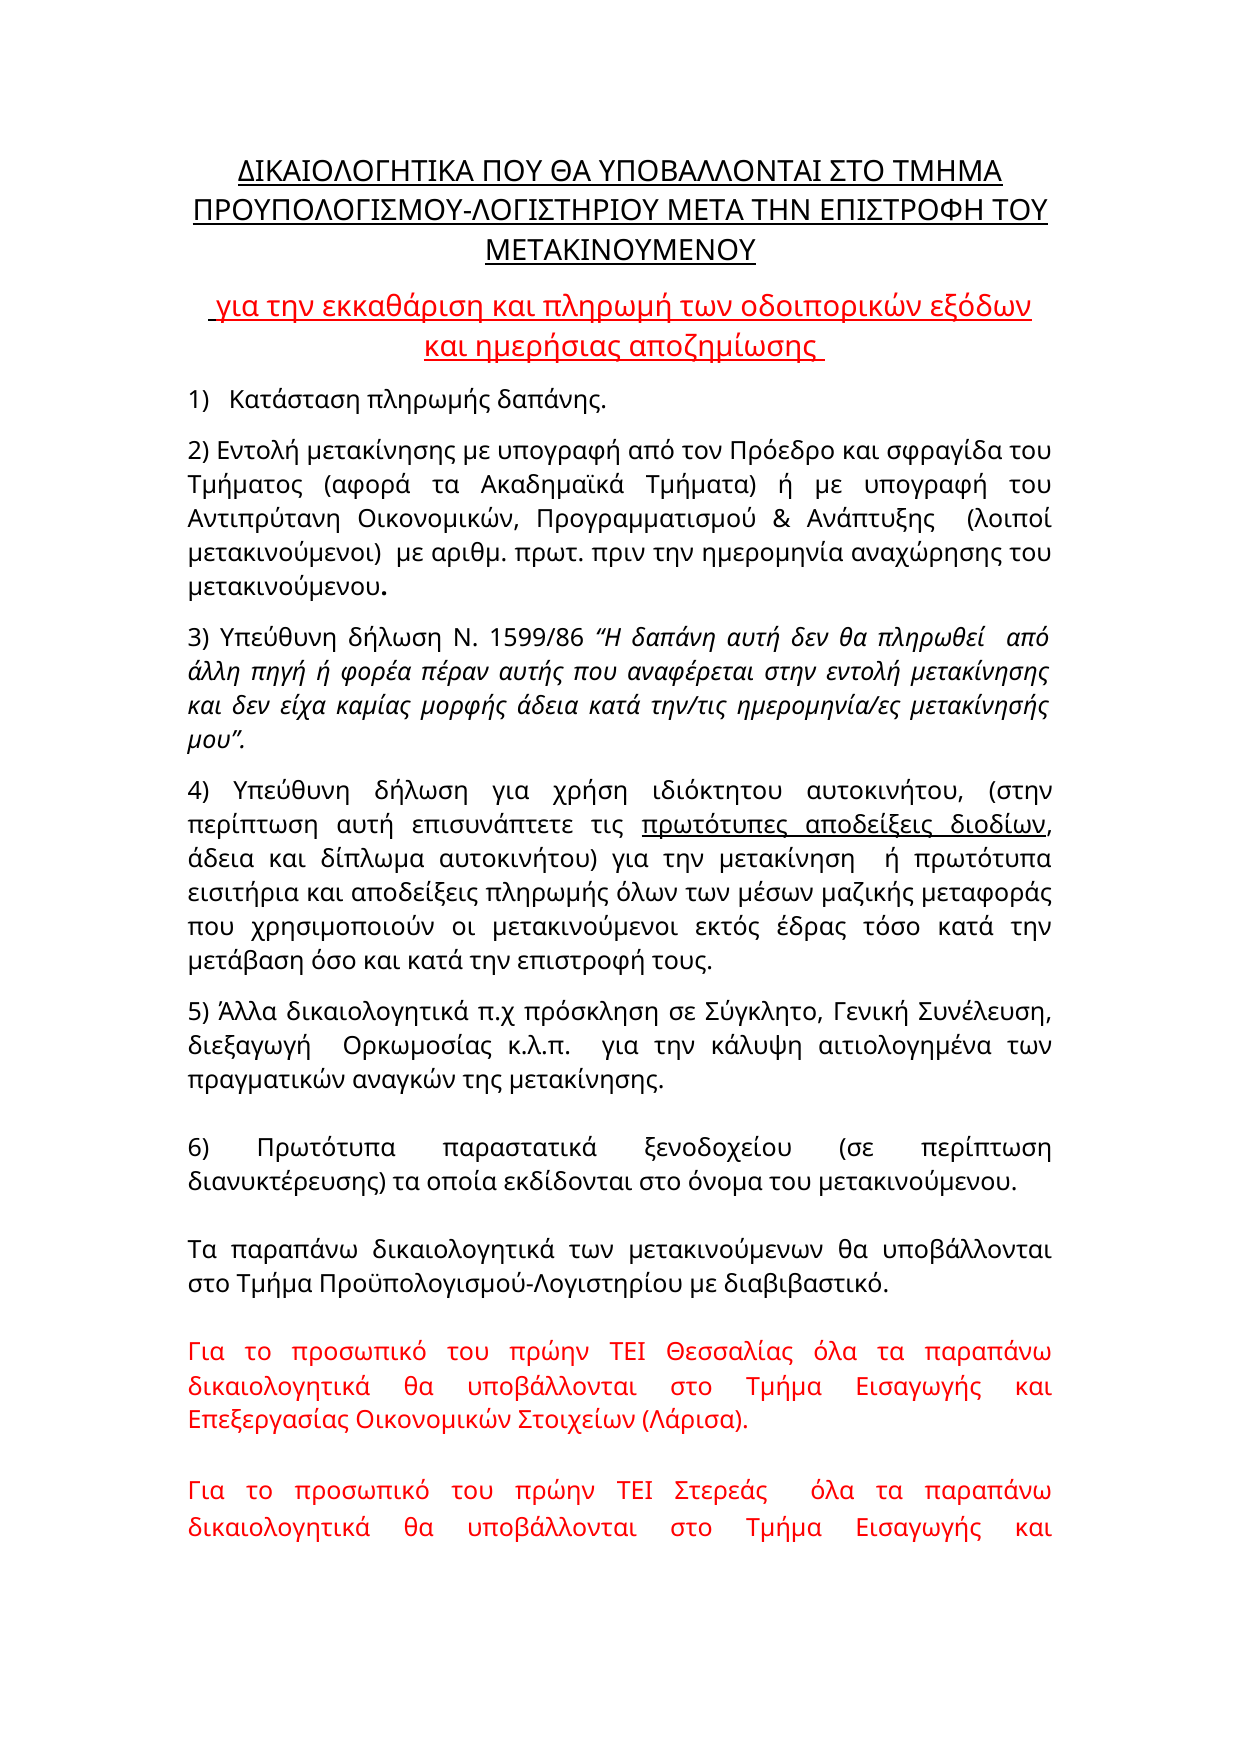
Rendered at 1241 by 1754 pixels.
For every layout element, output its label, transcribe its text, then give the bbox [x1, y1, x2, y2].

text για την εκκαθάριση και πληρωμή των οδοιπορικών εξόδων και ημερήσιας αποζημίωσης [187, 286, 1053, 365]
text Για το προσωπικό του πρώην ΤΕΙ Θεσσαλίας όλα τα παραπάνω δικαιολογητικά θα υποβάλλονται στο Τμήμα Εισαγωγής και Επεξεργασίας Οικονομικών Στοιχείων (Λάρισα). [187, 1334, 1053, 1436]
text 3) Υπεύθυνη δήλωση Ν. 1599/86 “Η δαπάνη αυτή δεν θα πληρωθεί από άλλη πηγή ή φορέα πέραν αυτής που αναφέρεται στην εντολή μετακίνησης και δεν είχα καμίας μορφής άδεια κατά την/τις ημερομηνία/ες μετακίνησής μου”. [187, 619, 1053, 756]
text Τα παραπάνω δικαιολογητικά των μετακινούμενων θα υποβάλλονται στο Τμήμα Προϋπολογισμού-Λογιστηρίου με διαβιβαστικό. [187, 1232, 1053, 1300]
text 6) Πρωτότυπα παραστατικά ξενοδοχείου (σε περίπτωση διανυκτέρευσης) τα οποία εκδίδονται στο όνομα του μετακινούμενου. [187, 1130, 1053, 1198]
text 4) Υπεύθυνη δήλωση για χρήση ιδιόκτητου αυτοκινήτου, (στην περίπτωση αυτή επισυνάπτετε τις πρωτότυπες αποδείξεις διοδίων, άδεια και δίπλωμα αυτοκινήτου) για την μετακίνηση ή πρωτότυπα εισιτήρια και αποδείξεις πληρωμής όλων των μέσων μαζικής μεταφοράς που χρησιμοποιούν οι μετακινούμενοι εκτός έδρας τόσο κατά την μετάβαση όσο και κατά την επιστροφή τους. [187, 772, 1053, 977]
text ΔΙΚΑΙΟΛΟΓΗΤΙΚΑ ΠΟΥ ΘΑ ΥΠΟΒΑΛΛΟΝΤΑΙ ΣΤΟ ΤΜΗΜΑ ΠΡΟΥΠΟΛΟΓΙΣΜΟΥ-ΛΟΓΙΣΤΗΡΙΟΥ ΜΕΤΑ ΤΗΝ ΕΠΙΣΤΡΟΦΗ ΤΟΥ ΜΕΤΑΚΙΝΟΥΜΕΝΟΥ [187, 150, 1053, 269]
text 5) Άλλα δικαιολογητικά π.χ πρόσκληση σε Σύγκλητο, Γενική Συνέλευση, διεξαγωγή Ορκωμοσίας κ.λ.π. για την κάλυψη αιτιολογημένα των πραγματικών αναγκών της μετακίνησης. [187, 993, 1053, 1096]
text 1) Κατάσταση πληρωμής δαπάνης. [187, 382, 1053, 416]
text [187, 1473, 1053, 1544]
text 2) Εντολή μετακίνησης με υπογραφή από τον Πρόεδρο και σφραγίδα του Τμήματος (αφορά τα Ακαδημαϊκά Τμήματα) ή με υπογραφή του Αντιπρύτανη Οικονομικών, Προγραμματισμού & Ανάπτυξης (λοιποί μετακινούμενοι) με αριθμ. πρωτ. πριν την ημερομηνία αναχώρησης του μετακινούμενου. [187, 432, 1053, 603]
